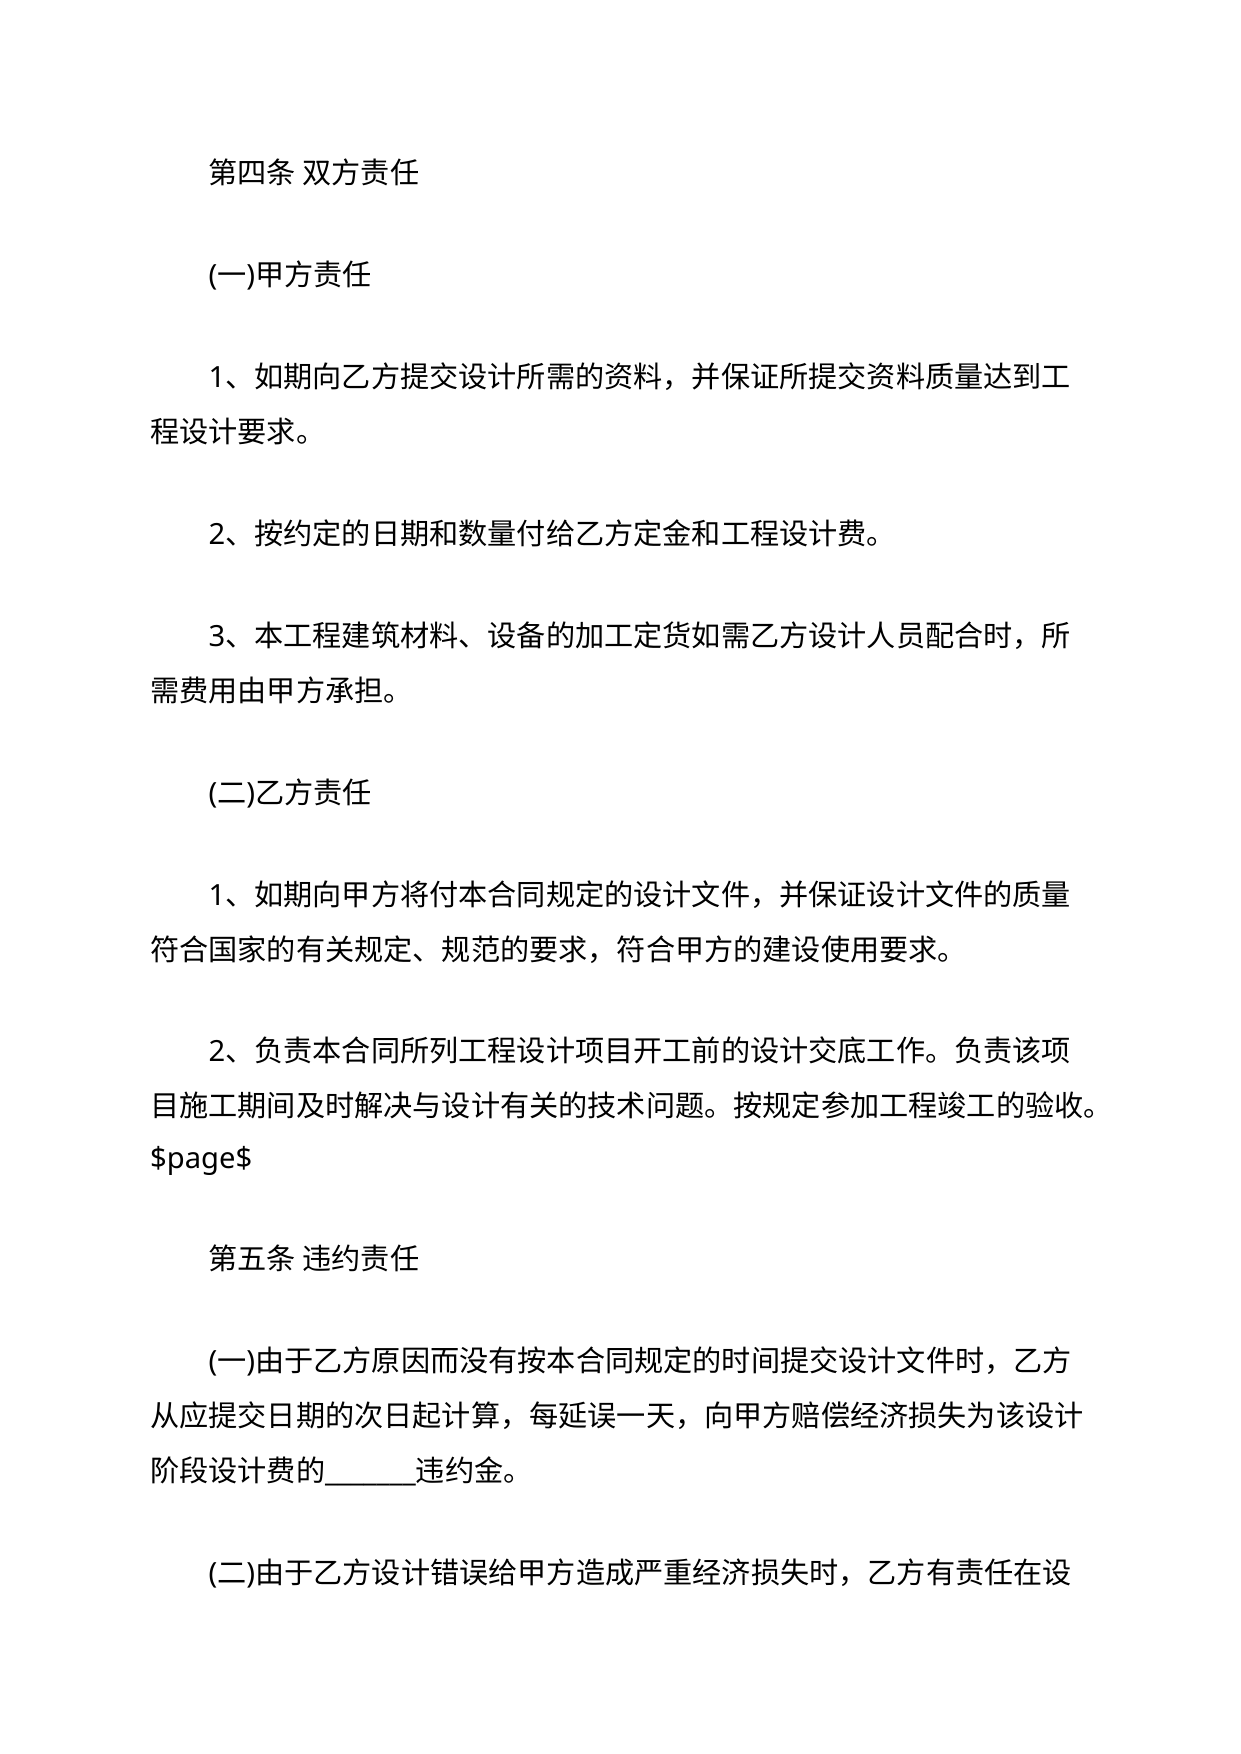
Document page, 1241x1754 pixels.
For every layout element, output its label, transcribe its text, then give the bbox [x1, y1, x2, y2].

text 第五条 违约责任 [150, 1236, 1090, 1278]
text (二)乙方责任 [150, 769, 1090, 812]
text (一)由于乙方原因而没有按本合同规定的时间提交设计文件时，乙方从应提交日期的次日起计算，每延误一天，向甲方赔偿经济损失为该设计阶段设计费的_______违约金。 [150, 1337, 1090, 1490]
text 2、按约定的日期和数量付给乙方定金和工程设计费。 [150, 511, 1090, 553]
text 1、如期向乙方提交设计所需的资料，并保证所提交资料质量达到工程设计要求。 [150, 354, 1090, 451]
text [150, 1549, 1090, 1592]
text (一)甲方责任 [150, 252, 1090, 294]
text 3、本工程建筑材料、设备的加工定货如需乙方设计人员配合时，所需费用由甲方承担。 [150, 612, 1090, 710]
text 1、如期向甲方将付本合同规定的设计文件，并保证设计文件的质量符合国家的有关规定、规范的要求，符合甲方的建设使用要求。 [150, 871, 1090, 968]
text 第四条 双方责任 [150, 150, 1090, 192]
text 2、负责本合同所列工程设计项目开工前的设计交底工作。负责该项目施工期间及时解决与设计有关的技术问题。按规定参加工程竣工的验收。$page$ [150, 1028, 1090, 1177]
